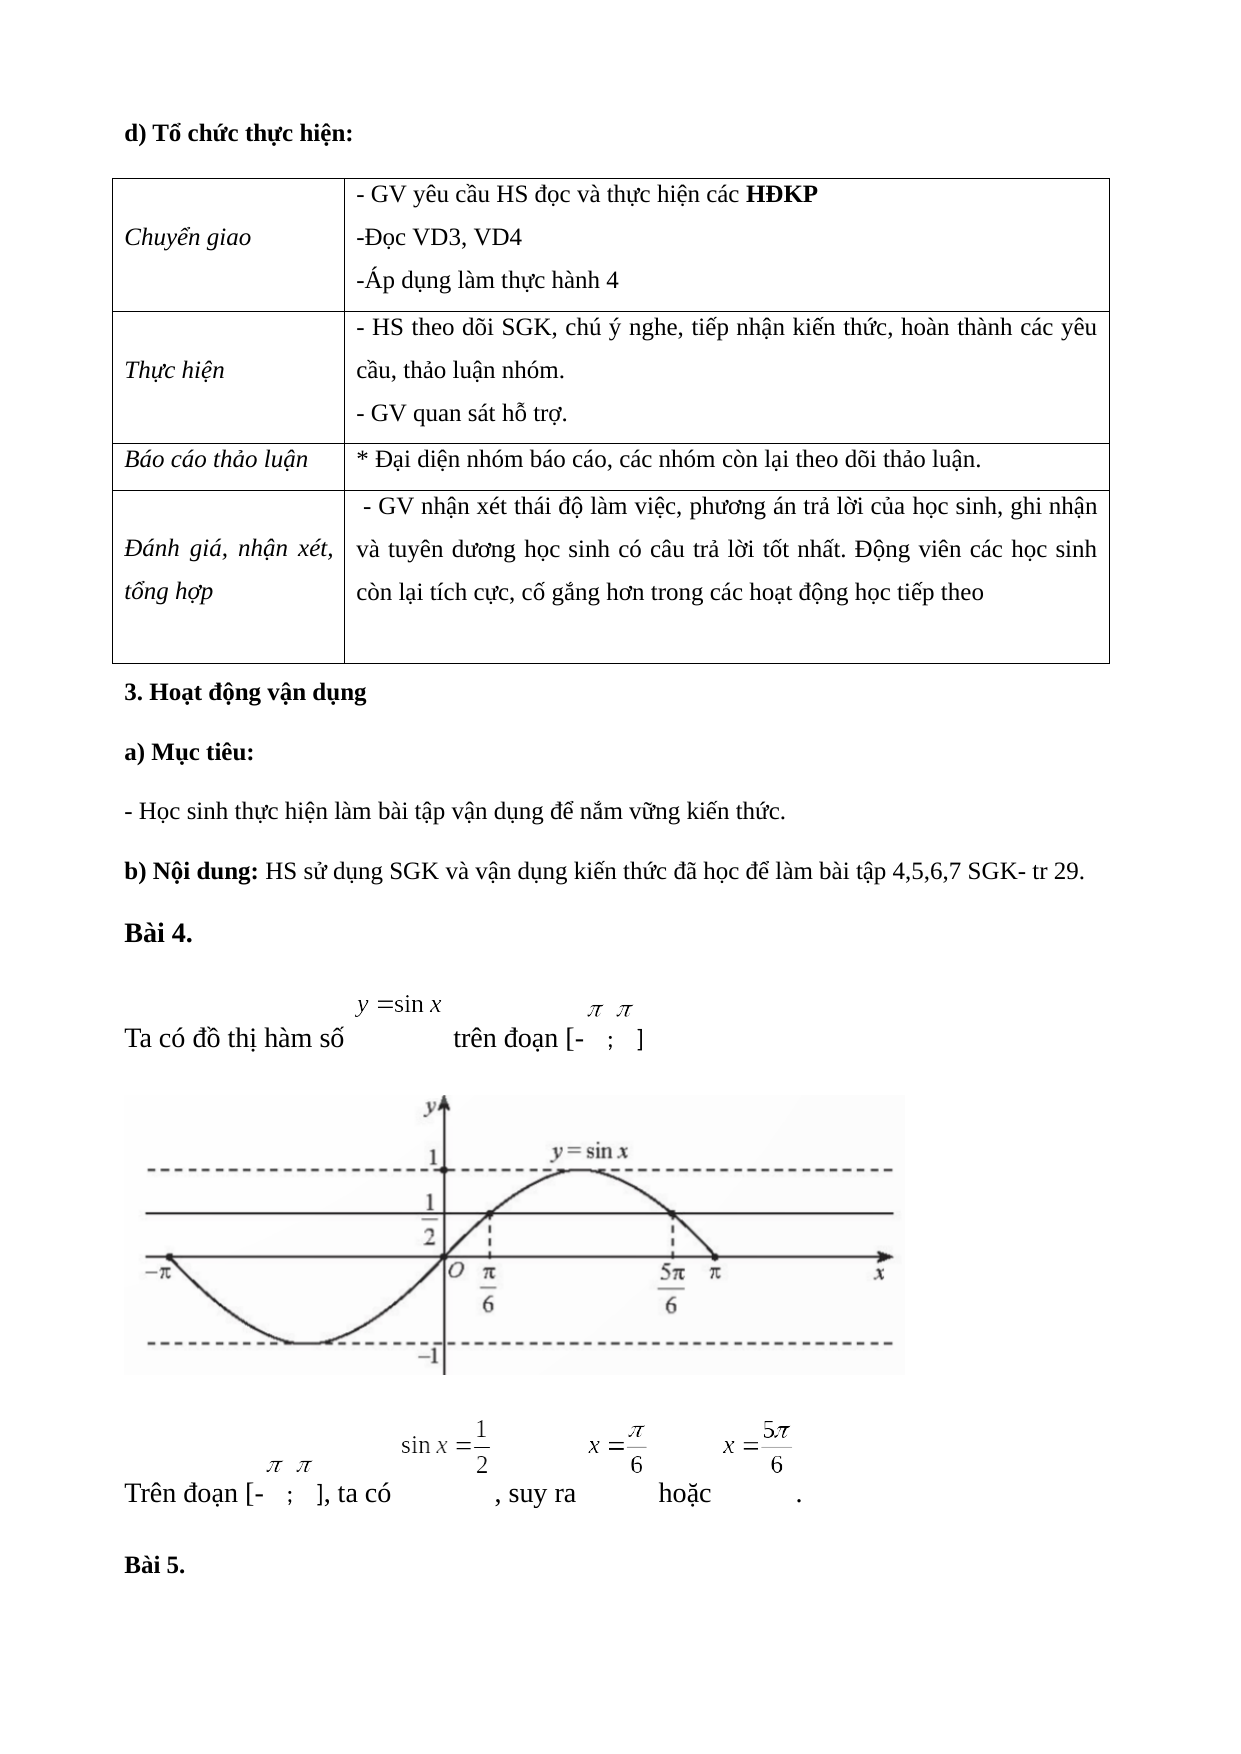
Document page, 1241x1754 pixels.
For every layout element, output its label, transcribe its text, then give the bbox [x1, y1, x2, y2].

text Bài 5. [124, 1550, 1122, 1579]
table_header Chuyển giao [113, 179, 344, 311]
text a) Mục tiêu: [124, 737, 1122, 765]
table_cell Đánh giá, nhận xét, tổng hợp [113, 491, 344, 663]
text d) Tổ chức thực hiện: [124, 118, 1122, 147]
table_header - GV yêu cầu HS đọc và thực hiện các HĐKP -Đọc VD3, VD4 -Áp dụng làm thực hành 4 [345, 179, 1109, 311]
text - Học sinh thực hiện làm bài tập vận dụng để nắm vững kiến thức. [124, 796, 1122, 825]
picture [124, 1095, 906, 1375]
table_cell - GV nhận xét thái độ làm việc, phương án trả lời của học sinh, ghi nhận và tuyên dương học sinh có câu trả lời tốt nhất. Động viên các học sinh còn lại tích cực, cố gắng hơn trong các hoạt động học tiếp theo [345, 491, 1109, 663]
table_cell Thực hiện [113, 312, 344, 443]
text b) Nội dung: HS sử dụng SGK và vận dụng kiến thức đã học để làm bài tập 4,5,6,7 SGK- tr 29. [124, 856, 1122, 885]
text Ta có đồ thị hàm số trên đoạn [-;] [124, 989, 1122, 1054]
table_cell - HS theo dõi SGK, chú ý nghe, tiếp nhận kiến thức, hoàn thành các yêu cầu, thảo luận nhóm. - GV quan sát hỗ trợ. [345, 312, 1109, 443]
table_cell * Đại diện nhóm báo cáo, các nhóm còn lại theo dõi thảo luận. [345, 444, 1109, 490]
table_cell Báo cáo thảo luận [113, 444, 344, 490]
text Bài 4. [124, 916, 1122, 948]
text 3. Hoạt động vận dụng [124, 677, 1122, 706]
text Trên đoạn [-;], ta có , suy ra hoặc . [124, 1413, 1122, 1509]
